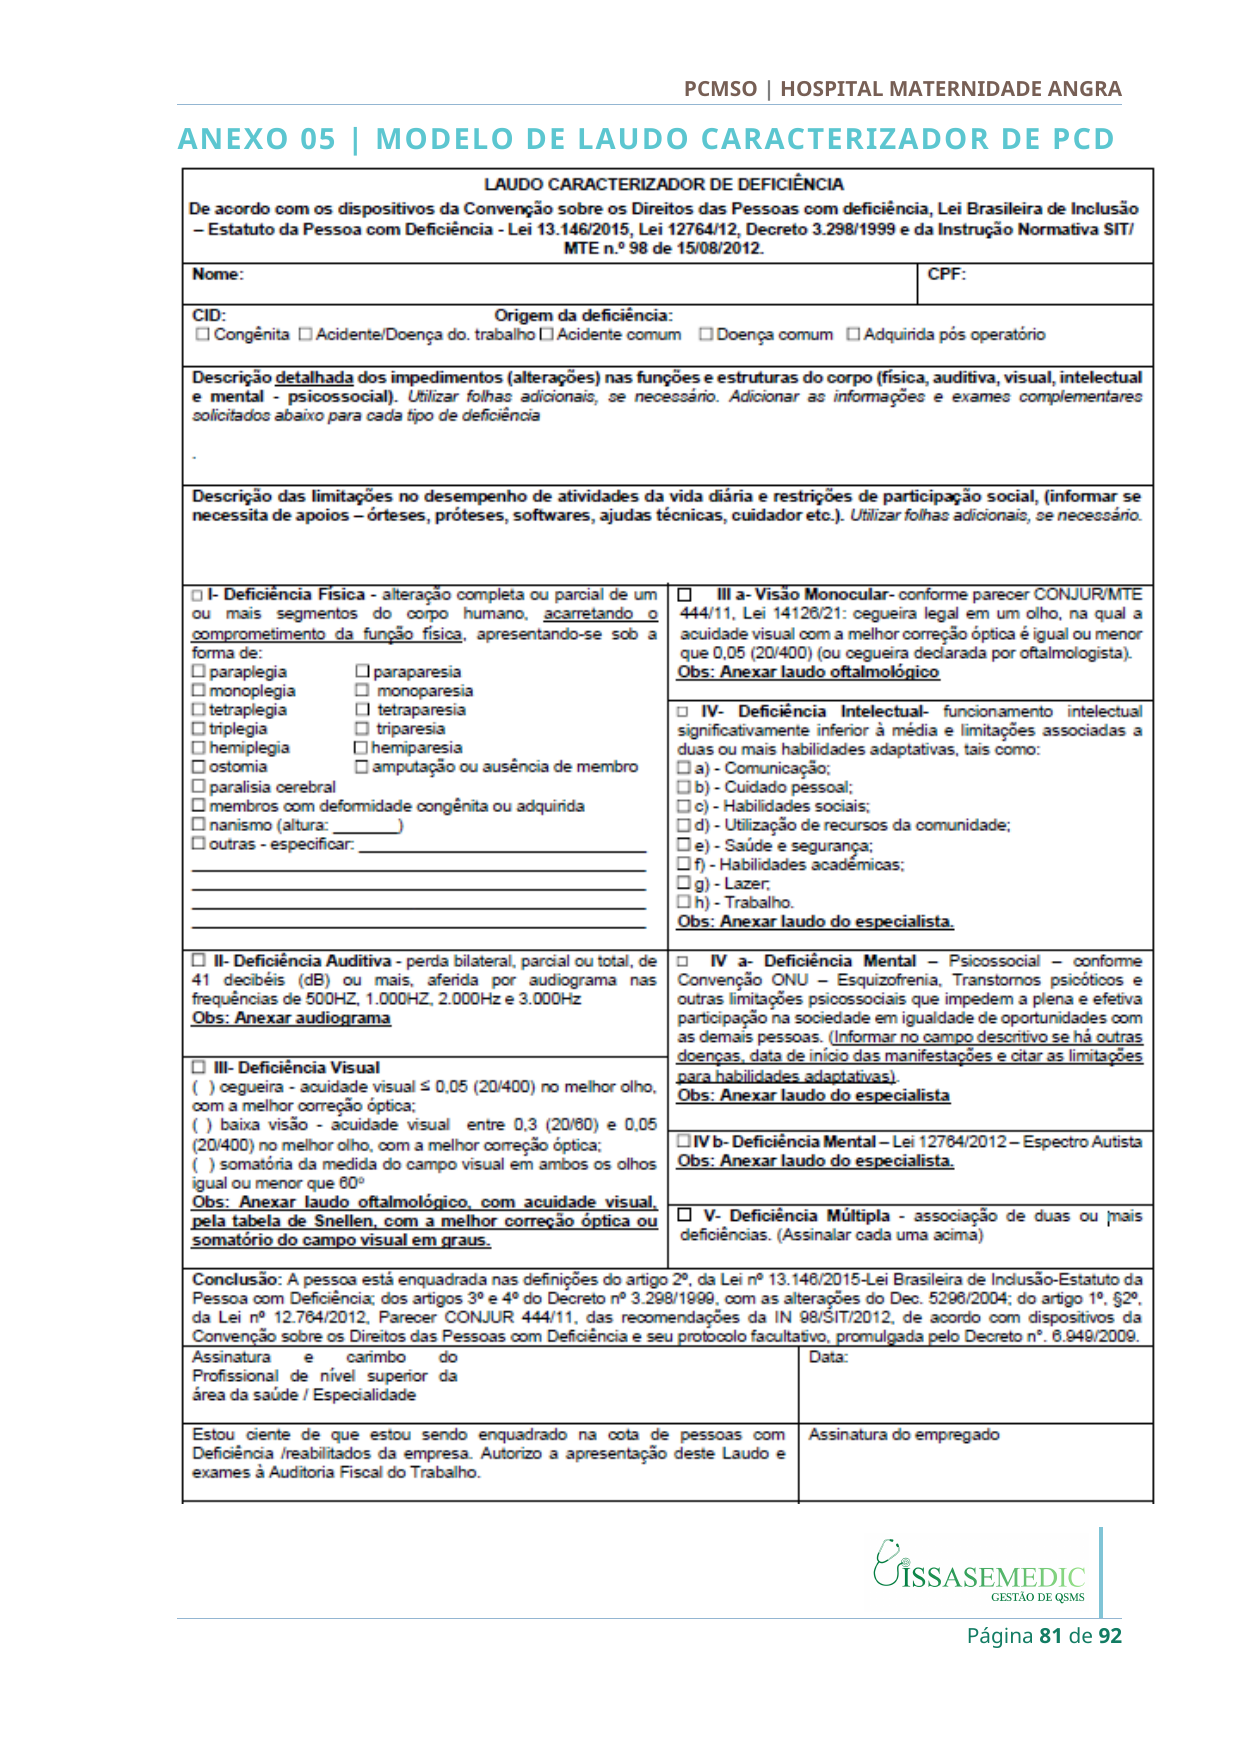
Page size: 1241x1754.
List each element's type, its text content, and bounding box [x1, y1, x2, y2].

subtitle ANEXO 05 | MODELO DE LAUDO CARACTERIZADOR DE PCD [177, 118, 1122, 158]
picture [864, 1533, 1090, 1612]
picture [177, 163, 1158, 1504]
